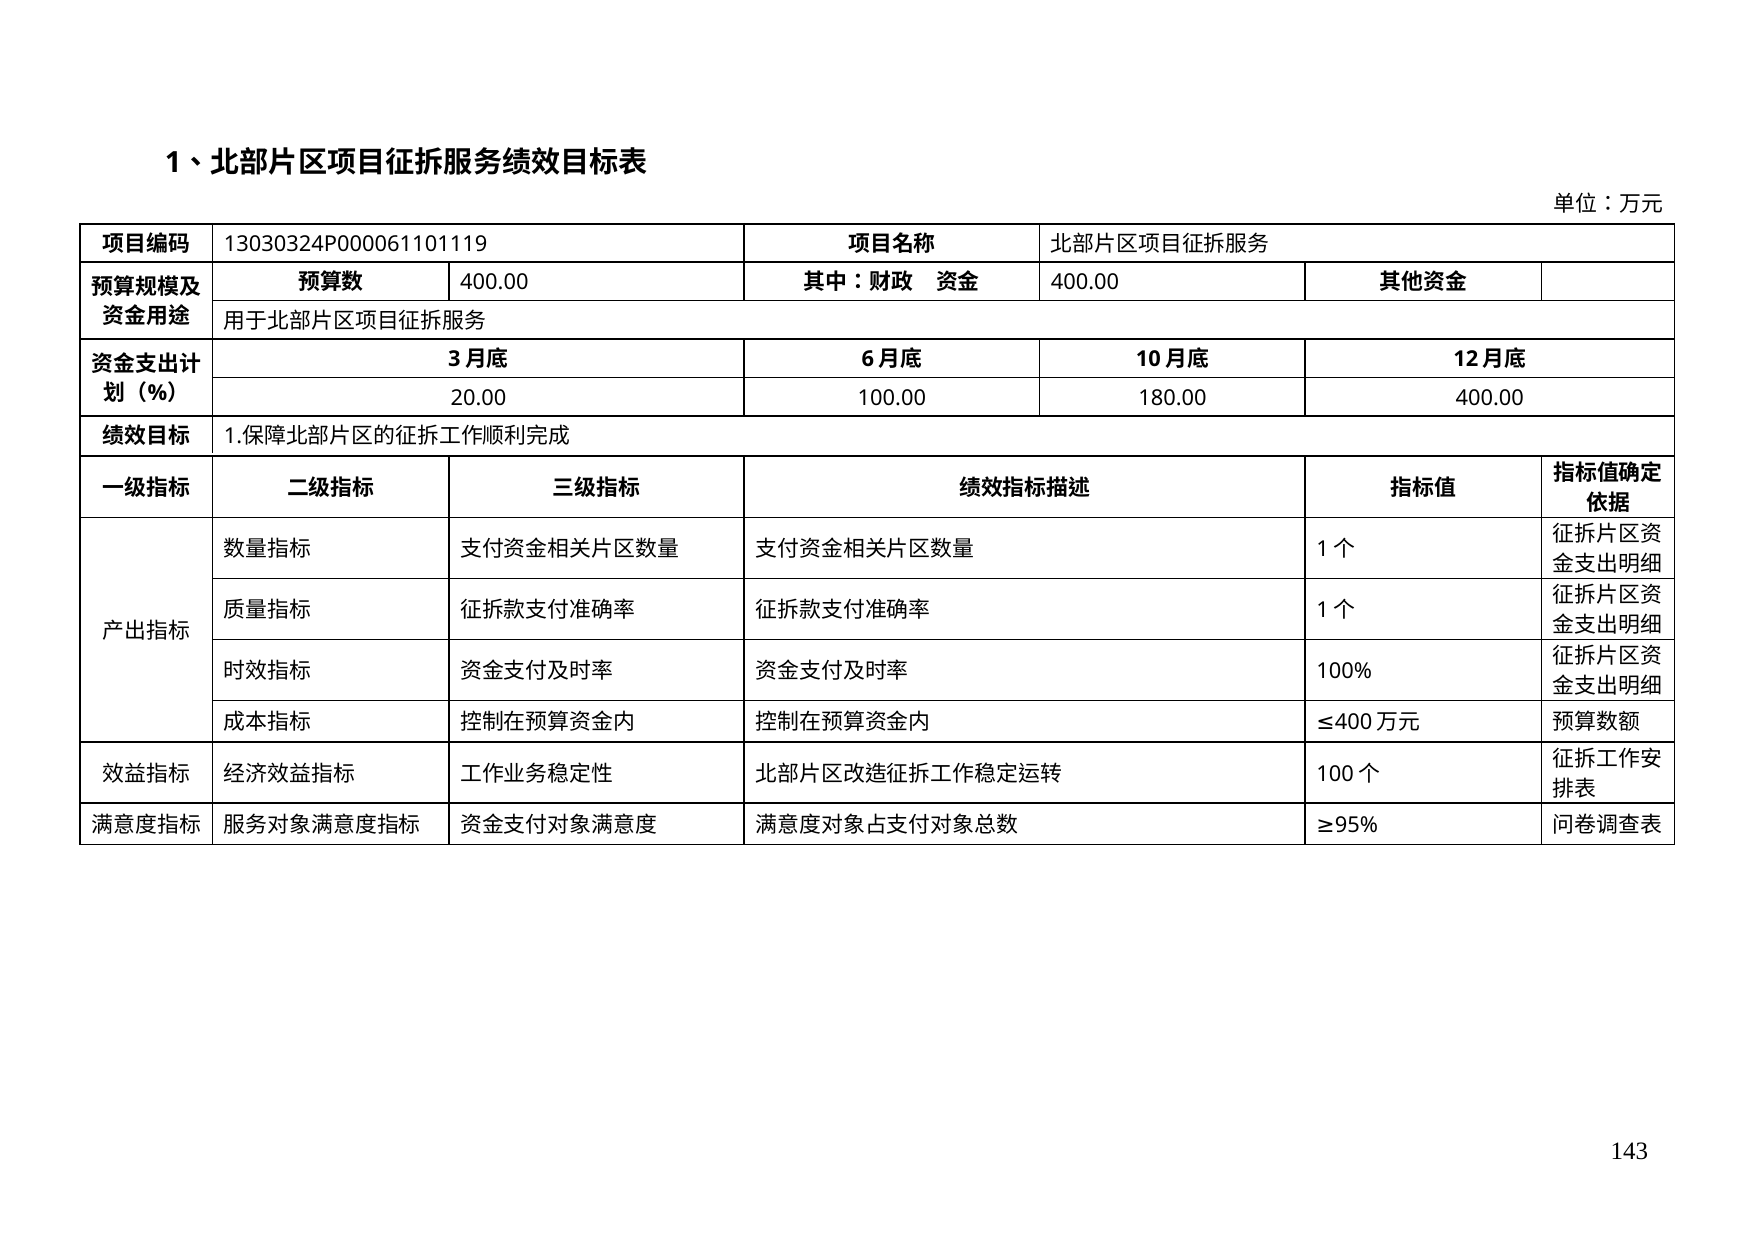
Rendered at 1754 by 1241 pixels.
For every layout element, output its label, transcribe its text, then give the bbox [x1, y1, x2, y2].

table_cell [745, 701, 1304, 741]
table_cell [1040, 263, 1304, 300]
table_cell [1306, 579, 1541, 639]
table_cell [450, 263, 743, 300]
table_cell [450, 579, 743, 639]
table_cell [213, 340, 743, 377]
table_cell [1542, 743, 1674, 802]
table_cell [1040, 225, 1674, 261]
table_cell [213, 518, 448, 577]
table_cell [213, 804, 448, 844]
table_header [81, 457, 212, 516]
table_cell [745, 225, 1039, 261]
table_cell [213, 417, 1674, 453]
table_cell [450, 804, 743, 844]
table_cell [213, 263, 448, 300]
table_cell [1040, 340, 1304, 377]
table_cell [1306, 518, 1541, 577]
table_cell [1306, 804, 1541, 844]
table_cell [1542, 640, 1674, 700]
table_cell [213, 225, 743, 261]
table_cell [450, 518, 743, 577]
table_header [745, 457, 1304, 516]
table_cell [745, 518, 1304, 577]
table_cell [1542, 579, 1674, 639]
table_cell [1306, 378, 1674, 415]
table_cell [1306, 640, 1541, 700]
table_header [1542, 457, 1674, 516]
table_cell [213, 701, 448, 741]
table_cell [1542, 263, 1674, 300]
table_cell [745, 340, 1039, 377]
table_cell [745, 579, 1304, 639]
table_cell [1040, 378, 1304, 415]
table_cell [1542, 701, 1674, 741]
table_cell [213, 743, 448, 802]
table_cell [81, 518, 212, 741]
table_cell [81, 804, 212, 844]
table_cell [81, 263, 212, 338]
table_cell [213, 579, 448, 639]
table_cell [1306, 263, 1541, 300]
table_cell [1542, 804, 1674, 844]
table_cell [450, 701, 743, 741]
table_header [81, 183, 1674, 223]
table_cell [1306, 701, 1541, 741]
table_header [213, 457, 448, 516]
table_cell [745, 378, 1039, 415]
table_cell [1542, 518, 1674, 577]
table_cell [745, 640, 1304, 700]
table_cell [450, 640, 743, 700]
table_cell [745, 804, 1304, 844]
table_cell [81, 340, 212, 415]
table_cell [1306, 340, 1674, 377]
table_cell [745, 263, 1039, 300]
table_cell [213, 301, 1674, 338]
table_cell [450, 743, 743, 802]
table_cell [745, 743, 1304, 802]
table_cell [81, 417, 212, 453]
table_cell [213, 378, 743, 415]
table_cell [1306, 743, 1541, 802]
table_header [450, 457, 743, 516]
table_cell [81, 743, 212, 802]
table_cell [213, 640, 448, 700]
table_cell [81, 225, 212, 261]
text 1、北部片区项目征拆服务绩效目标表 [106, 142, 1648, 181]
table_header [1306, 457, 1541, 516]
